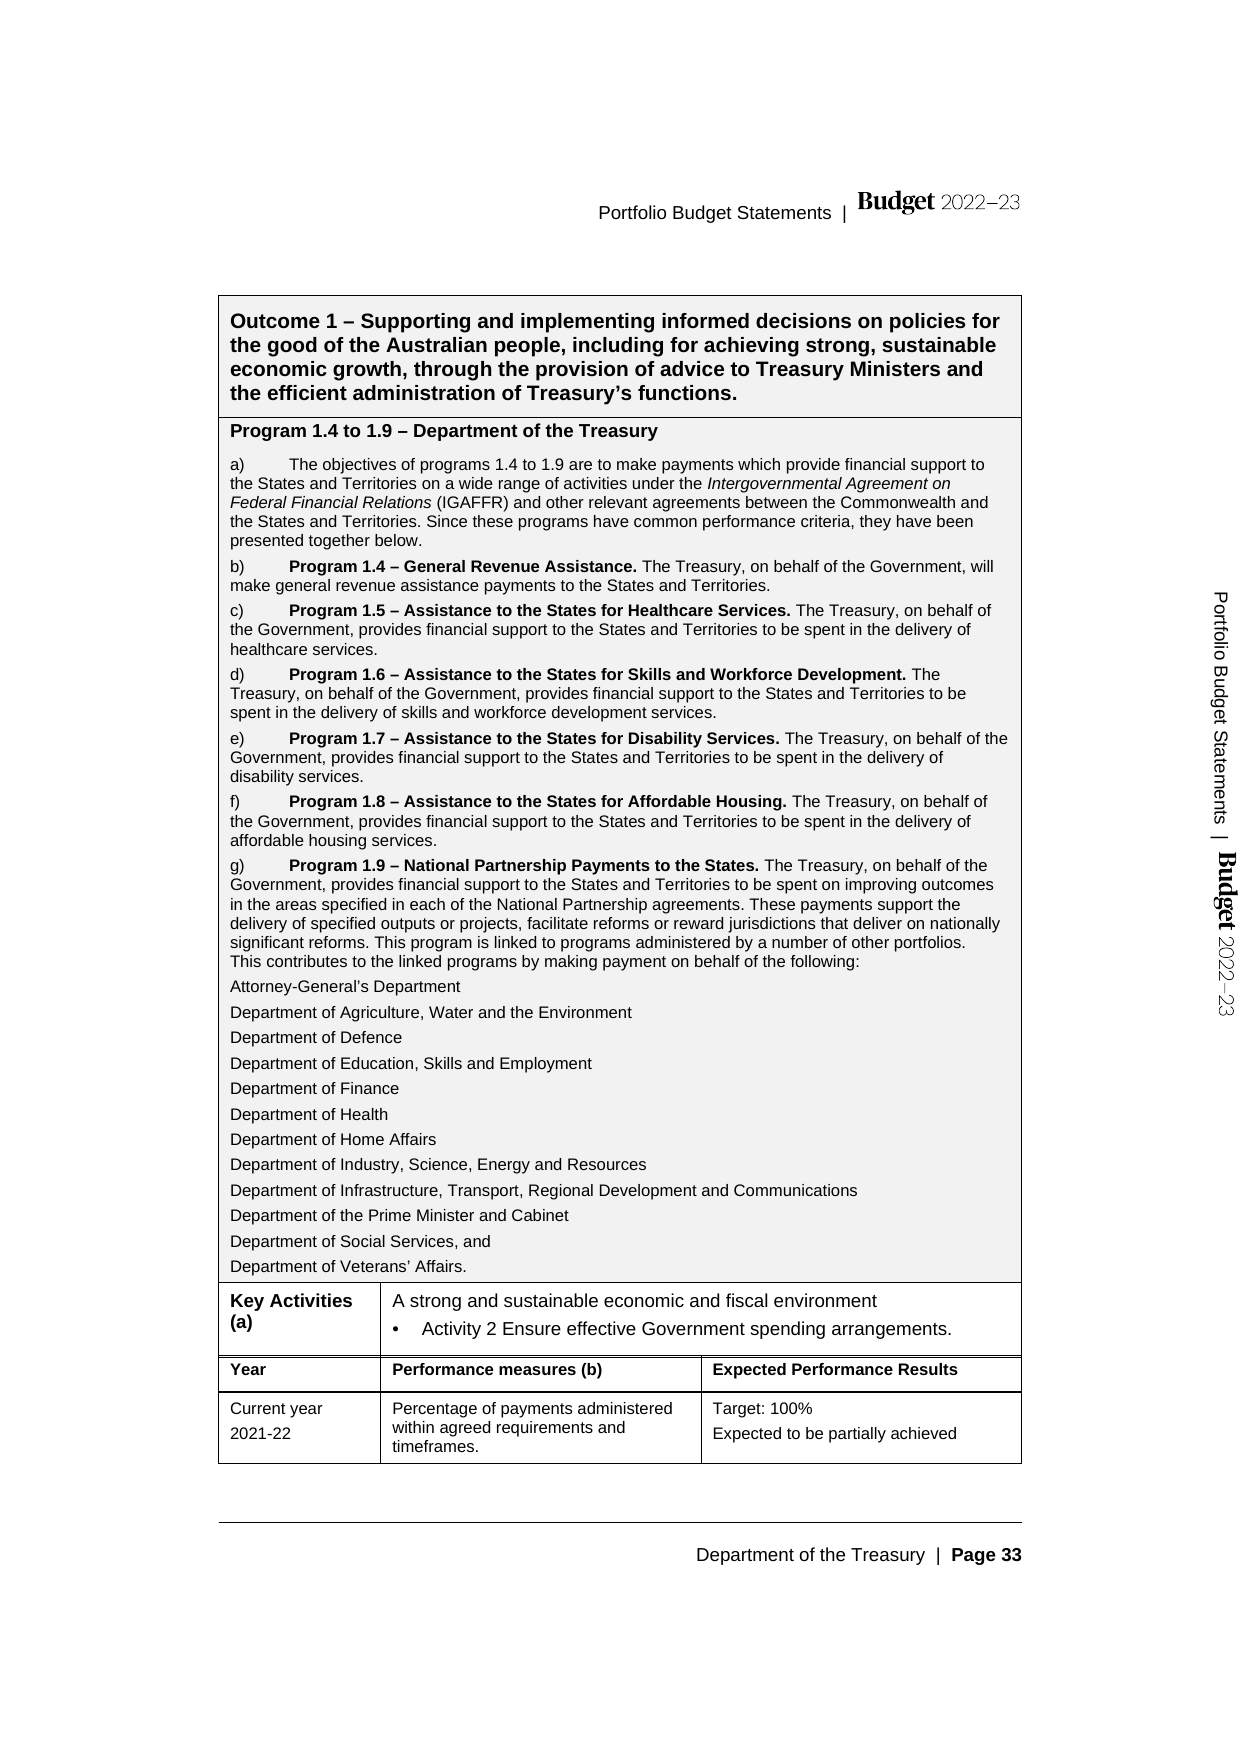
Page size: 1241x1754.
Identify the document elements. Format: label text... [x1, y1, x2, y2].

table_cell Current year 2021-22 [219, 1393, 380, 1462]
table_cell Target: 100% Expected to be partially achieved [702, 1393, 1021, 1462]
table_header Outcome 1 – Supporting and implementing informed decisions on policies for the good of the Australian people, including for achieving strong, sustainable economic growth, through the provision of advice to Treasury Ministers and the efficient administration of Treasury’s functions. [219, 296, 1021, 417]
table_cell Expected Performance Results [702, 1358, 1021, 1391]
table_cell Program 1.4 to 1.9 – Department of the Treasury The objectives of programs 1.4 to 1.9 are to make payments which provide financial support to the States and Territories on a wide range of activities under the Intergovernmental Agreement on Federal Financial Relations (IGAFFR) and other relevant agreements between the Commonwealth and the States and Territories. Since these programs have common performance criteria, they have been presented together below. Program 1.4 – General Revenue Assistance. The Treasury, on behalf of the Government, will make general revenue assistance payments to the States and Territories. Program 1.5 – Assistance to the States for Healthcare Services. The Treasury, on behalf of the Government, provides financial support to the States and Territories to be spent in the delivery of healthcare services. Program 1.6 – Assistance to the States for Skills and Workforce Development. The Treasury, on behalf of the Government, provides financial support to the States and Territories to be spent in the delivery of skills and workforce development services. Program 1.7 – Assistance to the States for Disability Services. The Treasury, on behalf of the Government, provides financial support to the States and Territories to be spent in the delivery of disability services. Program 1.8 – Assistance to the States for Affordable Housing. The Treasury, on behalf of the Government, provides financial support to the States and Territories to be spent in the delivery of affordable housing services. Program 1.9 – National Partnership Payments to the States. The Treasury, on behalf of the Government, provides financial support to the States and Territories to be spent on improving outcomes in the areas specified in each of the National Partnership agreements. These payments support the delivery of specified outputs or projects, facilitate reforms or reward jurisdictions that deliver on nationally significant reforms. This program is linked to programs administered by a number of other portfolios. This contributes to the linked programs by making payment on behalf of the following: Attorney-General’s Department Department of Agriculture, Water and the Environment Department of Defence Department of Education, Skills and Employment Department of Finance Department of Health Department of Home Affairs Department of Industry, Science, Energy and Resources Department of Infrastructure, Transport, Regional Development and Communications Department of the Prime Minister and Cabinet Department of Social Services, and Department of Veterans’ Affairs. [219, 418, 1021, 1282]
table_cell Year [219, 1358, 380, 1391]
picture [857, 188, 1020, 217]
table_cell Key Activities (a) [219, 1283, 380, 1354]
table_cell A strong and sustainable economic and fiscal environment Activity 2 Ensure effective Government spending arrangements. [381, 1283, 1021, 1354]
table_cell Performance measures (b) [381, 1358, 701, 1391]
table_cell Percentage of payments administered within agreed requirements and timeframes. [381, 1393, 701, 1462]
picture [1212, 852, 1240, 1016]
